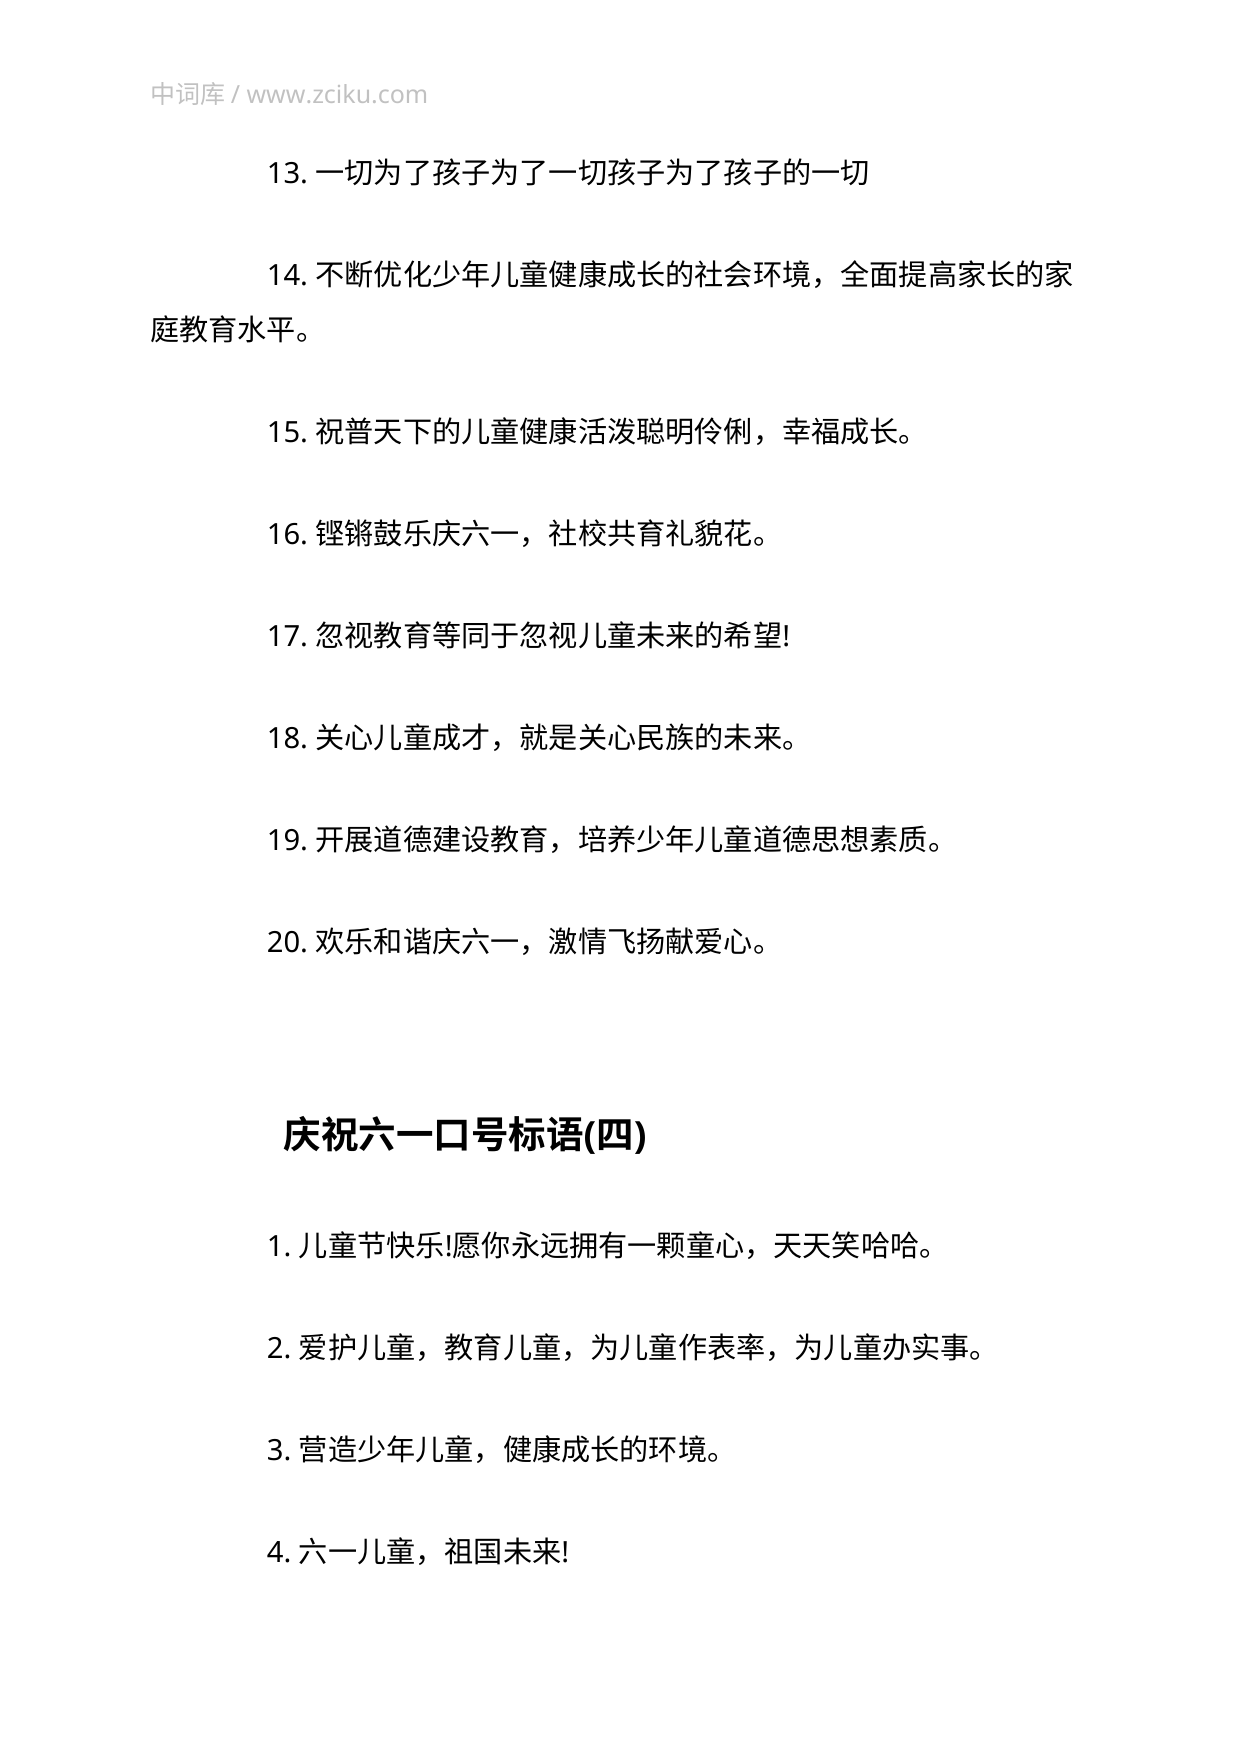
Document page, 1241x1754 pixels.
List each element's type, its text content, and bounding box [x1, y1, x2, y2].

text 庆祝六一口号标语(四) [150, 1105, 1090, 1159]
text 3. 营造少年儿童，健康成长的环境。 [150, 1426, 1090, 1469]
text 4. 六一儿童，祖国未来! [150, 1528, 1090, 1571]
text 17. 忽视教育等同于忽视儿童未来的希望! [150, 613, 1090, 655]
text 2. 爱护儿童，教育儿童，为儿童作表率，为儿童办实事。 [150, 1324, 1090, 1367]
text 14. 不断优化少年儿童健康成长的社会环境，全面提高家长的家庭教育水平。 [150, 252, 1090, 349]
text 18. 关心儿童成才，就是关心民族的未来。 [150, 715, 1090, 757]
text 15. 祝普天下的儿童健康活泼聪明伶俐，幸福成长。 [150, 409, 1090, 451]
text 19. 开展道德建设教育，培养少年儿童道德思想素质。 [150, 817, 1090, 859]
text 1. 儿童节快乐!愿你永远拥有一颗童心，天天笑哈哈。 [150, 1222, 1090, 1265]
text 13. 一切为了孩子为了一切孩子为了孩子的一切 [150, 150, 1090, 192]
text 20. 欢乐和谐庆六一，激情飞扬献爱心。 [150, 919, 1090, 961]
text 16. 铿锵鼓乐庆六一，社校共育礼貌花。 [150, 511, 1090, 553]
